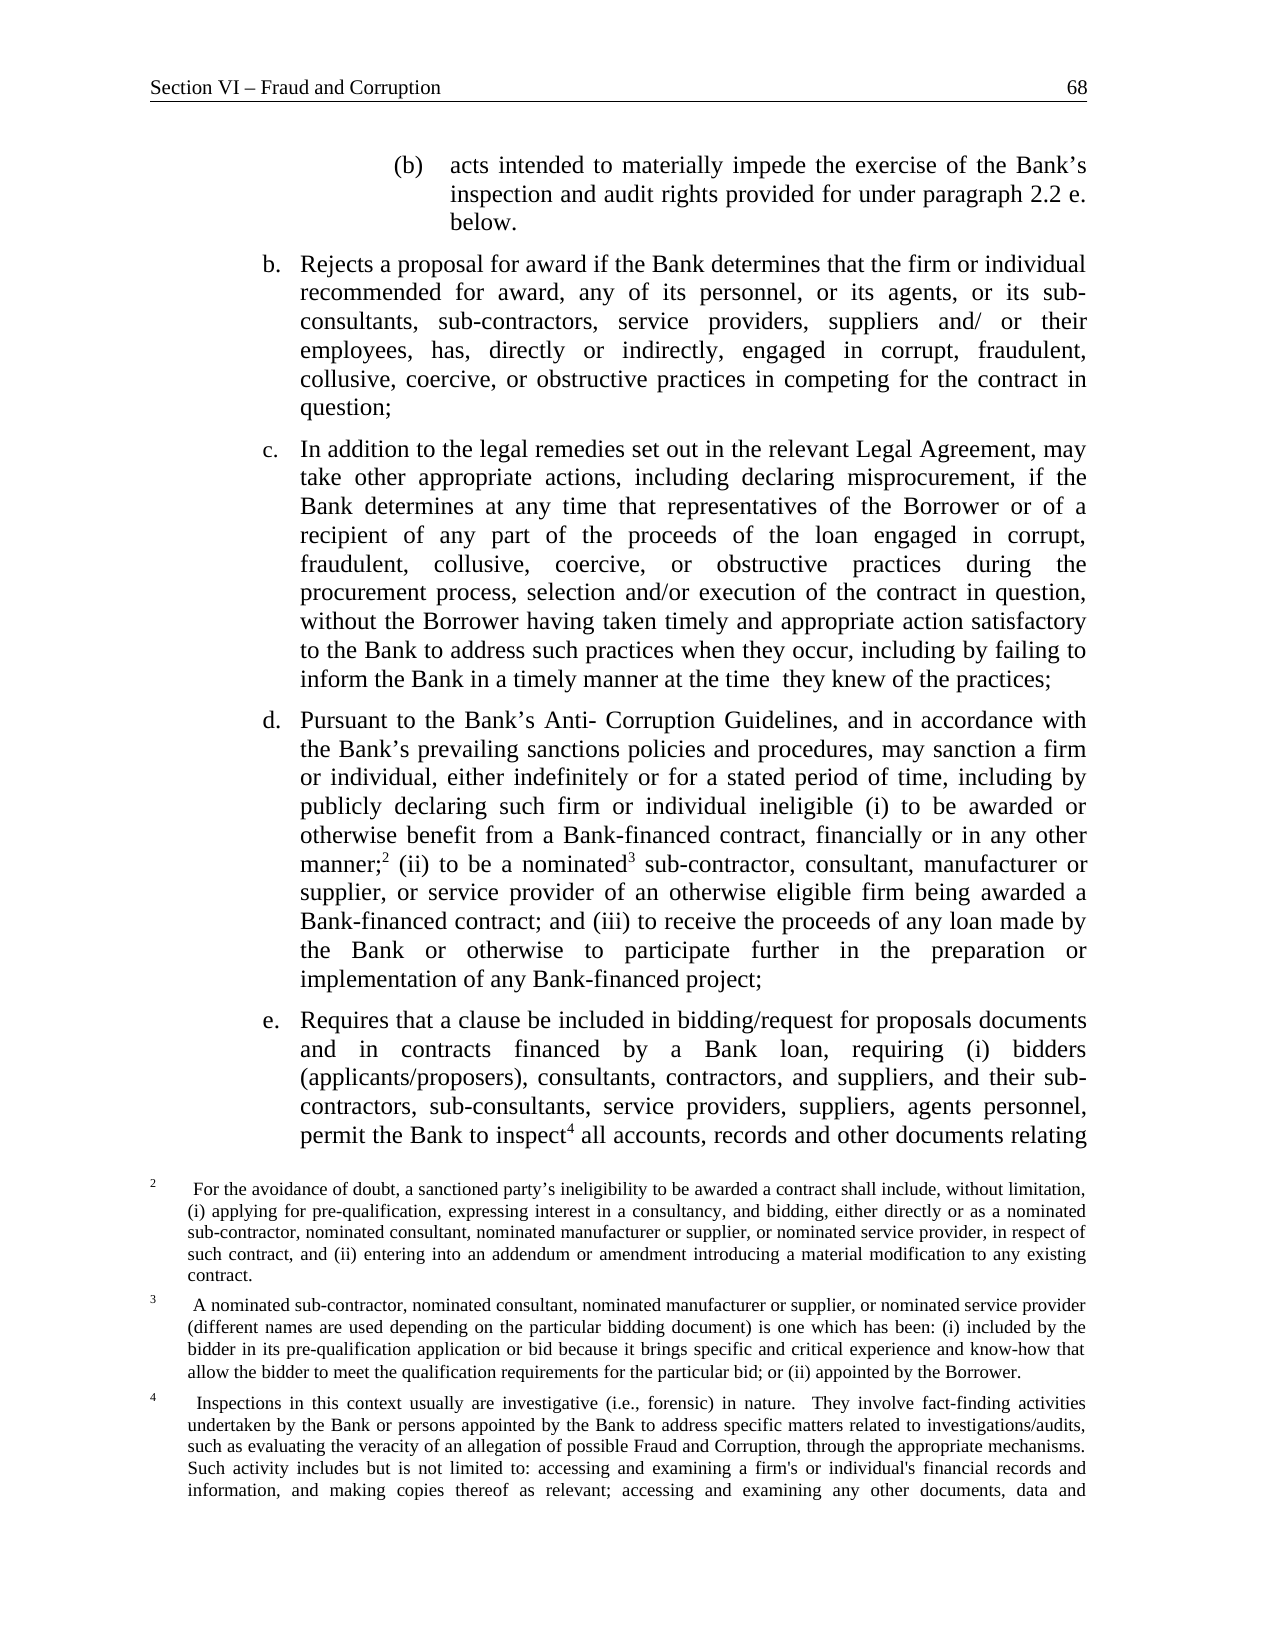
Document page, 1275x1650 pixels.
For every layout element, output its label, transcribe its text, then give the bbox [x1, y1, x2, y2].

list Rejects a proposal for award if the Bank determines that the firm or individual recommended for award, any of its personnel, or its agents, or its sub-consultants, sub-contractors, service providers, suppliers and/ or their employees, has, directly or indirectly, engaged in corrupt, fraudulent, collusive, coercive, or obstructive practices in competing for the contract in question; [262, 249, 1087, 421]
list Requires that a clause be included in bidding/request for proposals documents and in contracts financed by a Bank loan, requiring (i) bidders (applicants/proposers), consultants, contractors, and suppliers, and their sub-contractors, sub-consultants, service providers, suppliers, agents personnel, permit the Bank to inspect all accounts, records and other documents relating to the procurement process, selection and/or contract execution, and to have them audited by auditors appointed by the Bank. [262, 1005, 1087, 1149]
list In addition to the legal remedies set out in the relevant Legal Agreement, may take other appropriate actions, including declaring misprocurement, if the Bank determines at any time that representatives of the Borrower or of a recipient of any part of the proceeds of the loan engaged in corrupt, fraudulent, collusive, coercive, or obstructive practices during the procurement process, selection and/or execution of the contract in question, without the Borrower having taken timely and appropriate action satisfactory to the Bank to address such practices when they occur, including by failing to inform the Bank in a timely manner at the time they knew of the practices; [262, 434, 1087, 692]
list Pursuant to the Bank’s Anti- Corruption Guidelines, and in accordance with the Bank’s prevailing sanctions policies and procedures, may sanction a firm or individual, either indefinitely or for a stated period of time, including by publicly declaring such firm or individual ineligible (i) to be awarded or otherwise benefit from a Bank-financed contract, financially or in any other manner; (ii) to be a nominated sub-contractor, consultant, manufacturer or supplier, or service provider of an otherwise eligible firm being awarded a Bank-financed contract; and (iii) to receive the proceeds of any loan made by the Bank or otherwise to participate further in the preparation or implementation of any Bank-financed project; [262, 705, 1087, 992]
list acts intended to materially impede the exercise of the Bank’s inspection and audit rights provided for under paragraph 2.2 e. below. [394, 150, 1087, 236]
